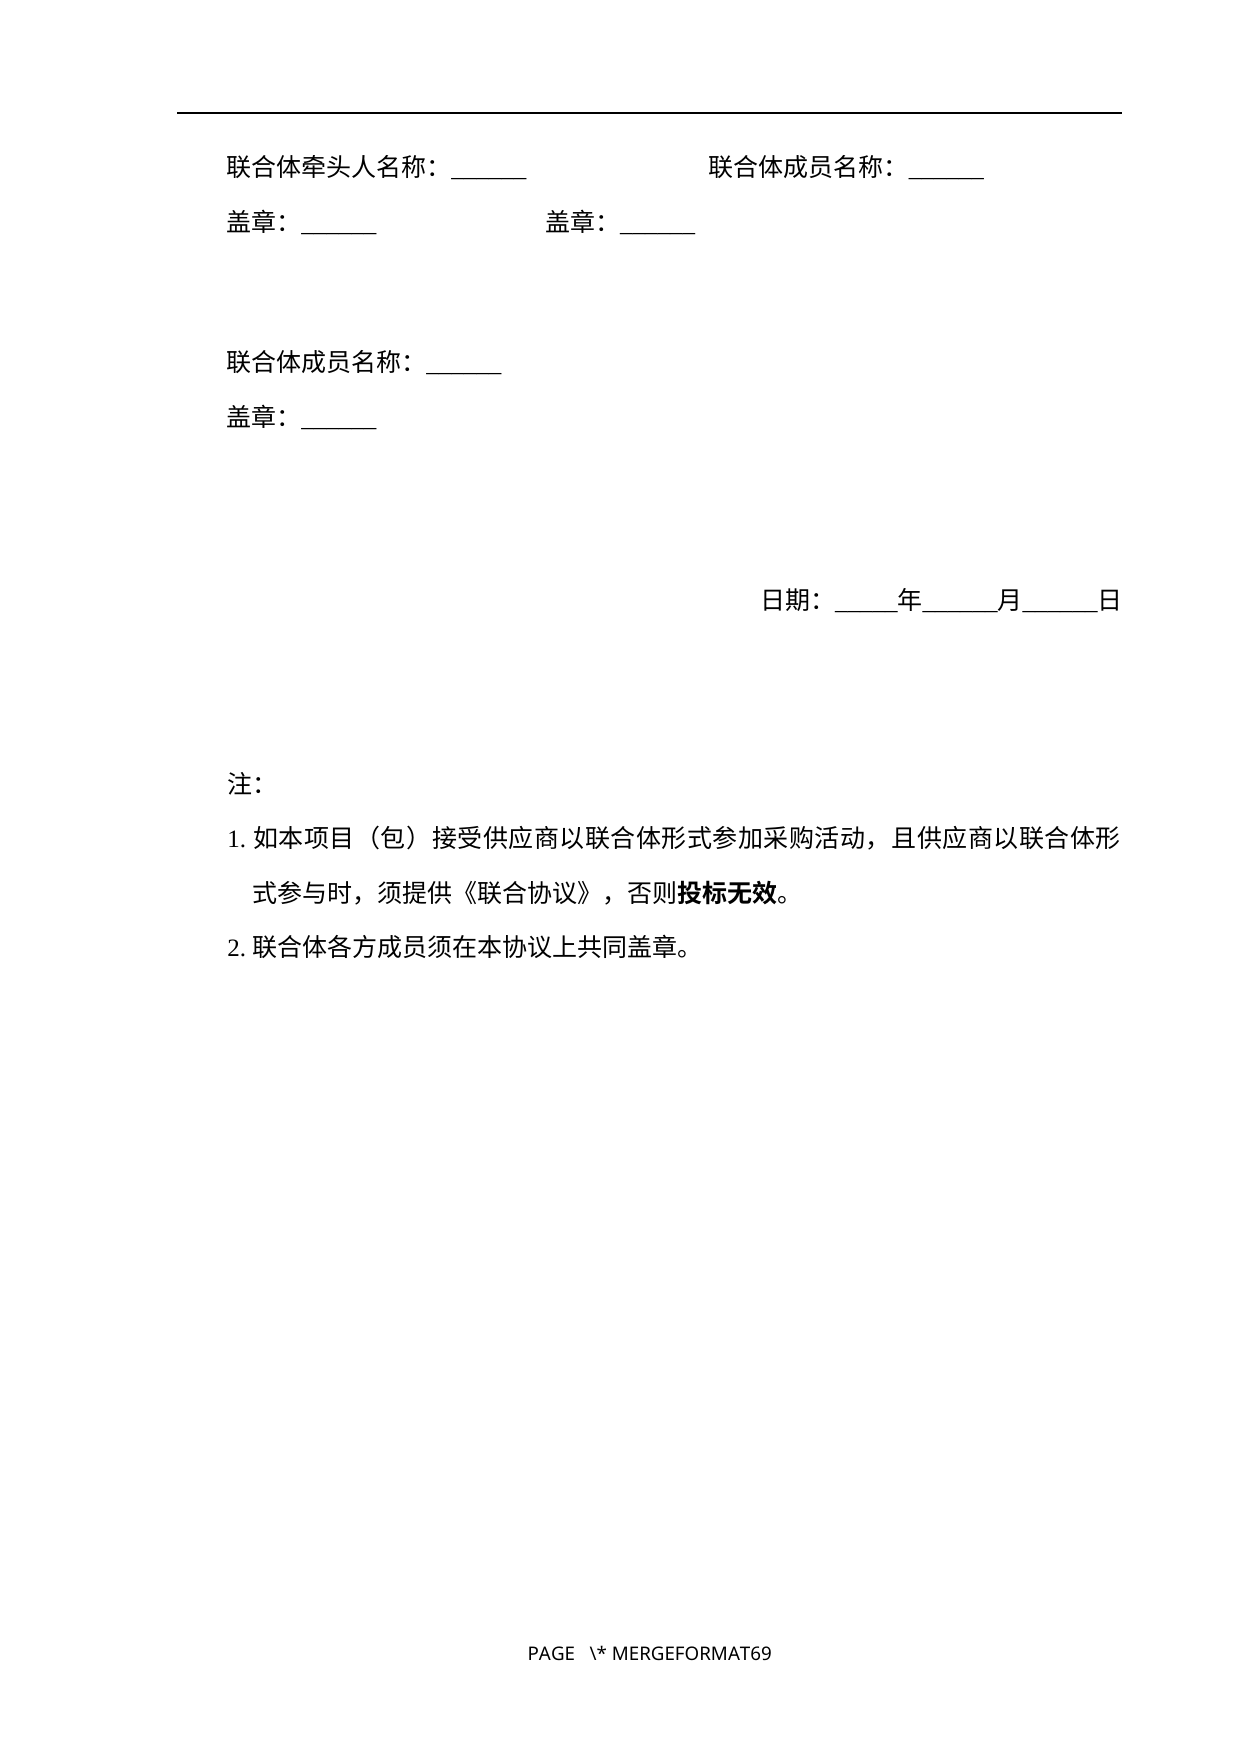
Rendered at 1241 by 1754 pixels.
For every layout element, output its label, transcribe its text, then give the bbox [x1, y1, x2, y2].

text 盖章：______ 盖章：______ [177, 202, 1122, 238]
text 联合体牵头人名称：______ 联合体成员名称：______ [177, 148, 1122, 184]
text 1. 如本项目（包）接受供应商以联合体形式参加采购活动，且供应商以联合体形式参与时，须提供《联合协议》，否则投标无效。 [227, 819, 1122, 909]
text 联合体成员名称：______ [177, 343, 1122, 379]
text 注： [227, 764, 1122, 801]
text 盖章：______ [177, 397, 1122, 433]
text 日期：_____年______月______日 [227, 581, 1122, 617]
text 2. 联合体各方成员须在本协议上共同盖章。 [227, 928, 1122, 964]
